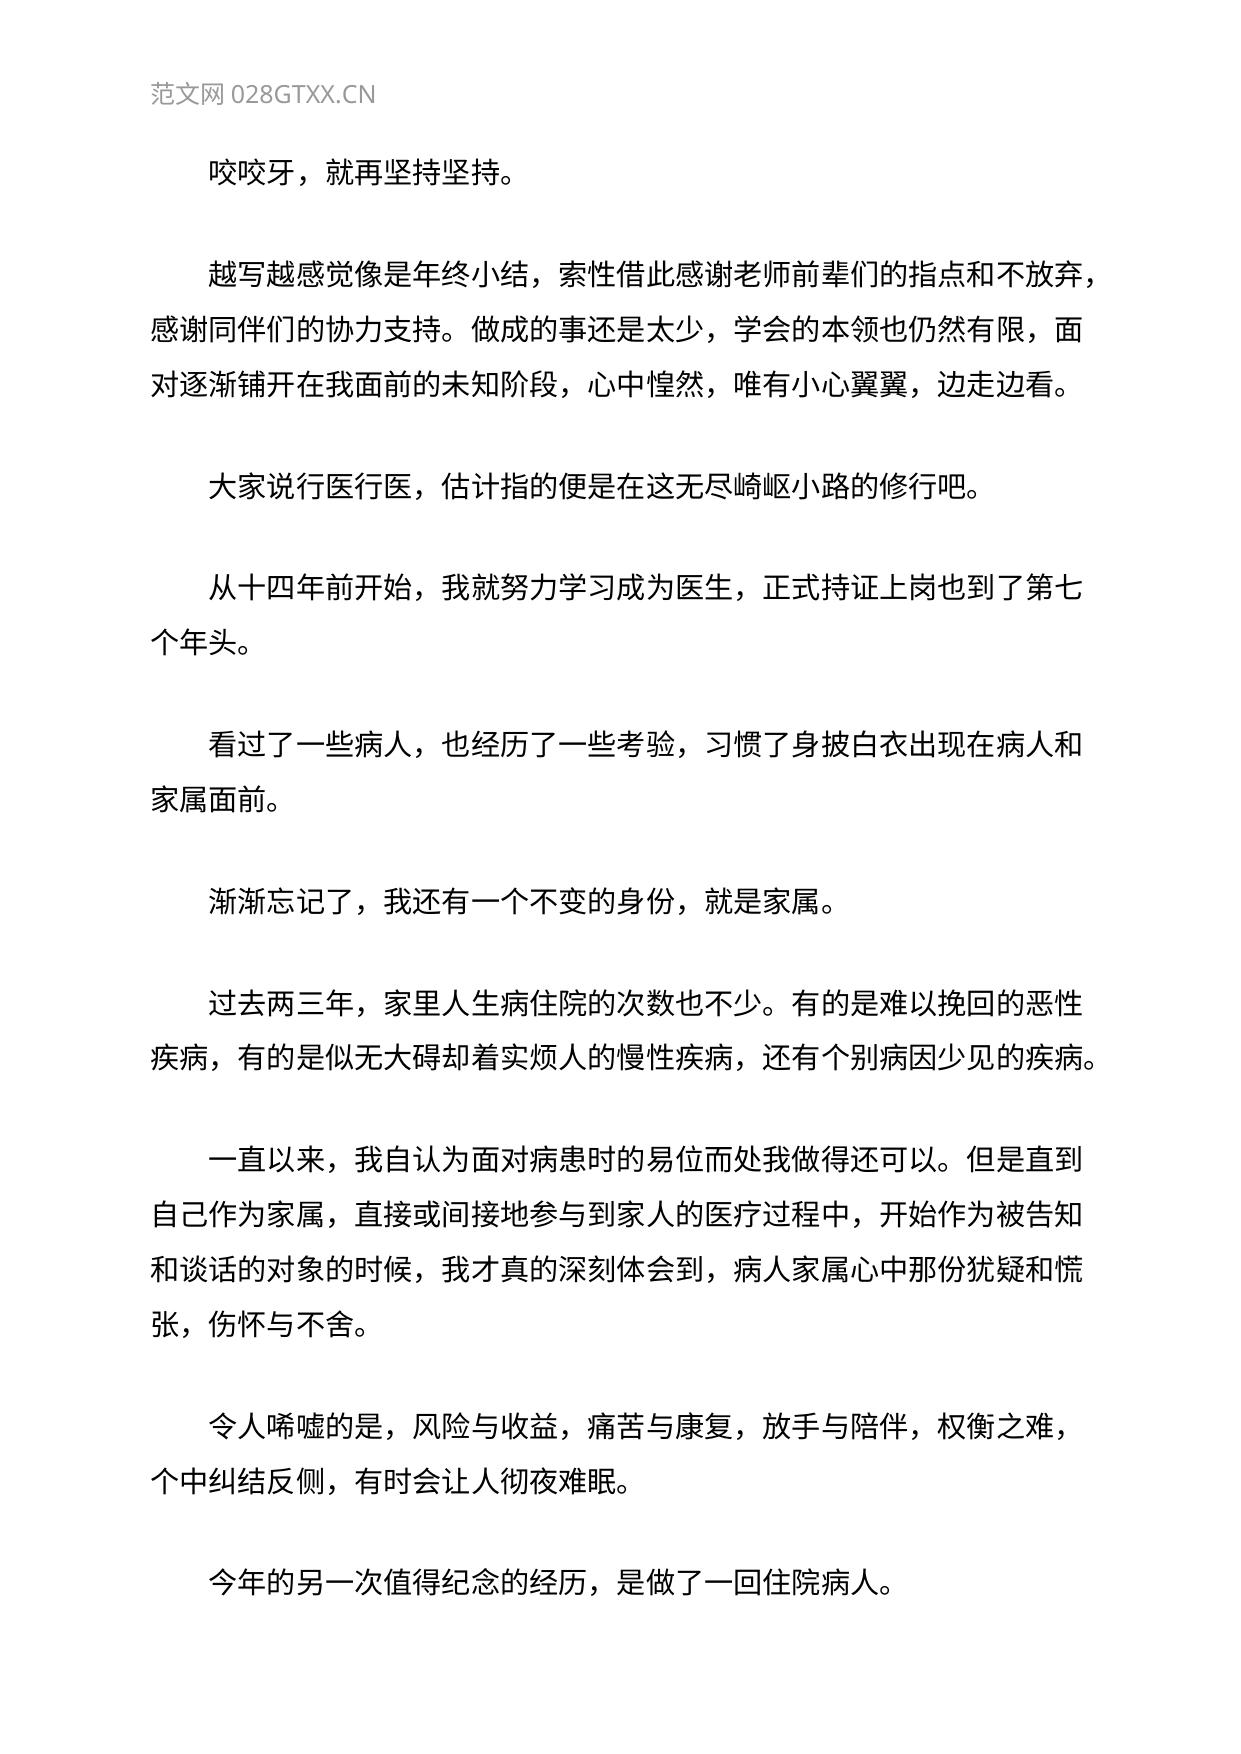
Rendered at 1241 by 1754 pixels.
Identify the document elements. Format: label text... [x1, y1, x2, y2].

text 咬咬牙，就再坚持坚持。 [150, 150, 1090, 192]
text 一直以来，我自认为面对病患时的易位而处我做得还可以。但是直到自己作为家属，直接或间接地参与到家人的医疗过程中，开始作为被告知和谈话的对象的时候，我才真的深刻体会到，病人家属心中那份犹疑和慌张，伤怀与不舍。 [150, 1137, 1090, 1344]
text 看过了一些病人，也经历了一些考验，习惯了身披白衣出现在病人和家属面前。 [150, 722, 1090, 819]
text 过去两三年，家里人生病住院的次数也不少。有的是难以挽回的恶性疾病，有的是似无大碍却着实烦人的慢性疾病，还有个别病因少见的疾病。 [150, 980, 1090, 1077]
text 越写越感觉像是年终小结，索性借此感谢老师前辈们的指点和不放弃，感谢同伴们的协力支持。做成的事还是太少，学会的本领也仍然有限，面对逐渐铺开在我面前的未知阶段，心中惶然，唯有小心翼翼，边走边看。 [150, 252, 1090, 404]
text 令人唏嘘的是，风险与收益，痛苦与康复，放手与陪伴，权衡之难，个中纠结反侧，有时会让人彻夜难眠。 [150, 1403, 1090, 1501]
text 渐渐忘记了，我还有一个不变的身份，就是家属。 [150, 878, 1090, 921]
text 今年的另一次值得纪念的经历，是做了一回住院病人。 [150, 1560, 1090, 1602]
text 从十四年前开始，我就努力学习成为医生，正式持证上岗也到了第七个年头。 [150, 565, 1090, 662]
text 大家说行医行医，估计指的便是在这无尽崎岖小路的修行吧。 [150, 463, 1090, 506]
